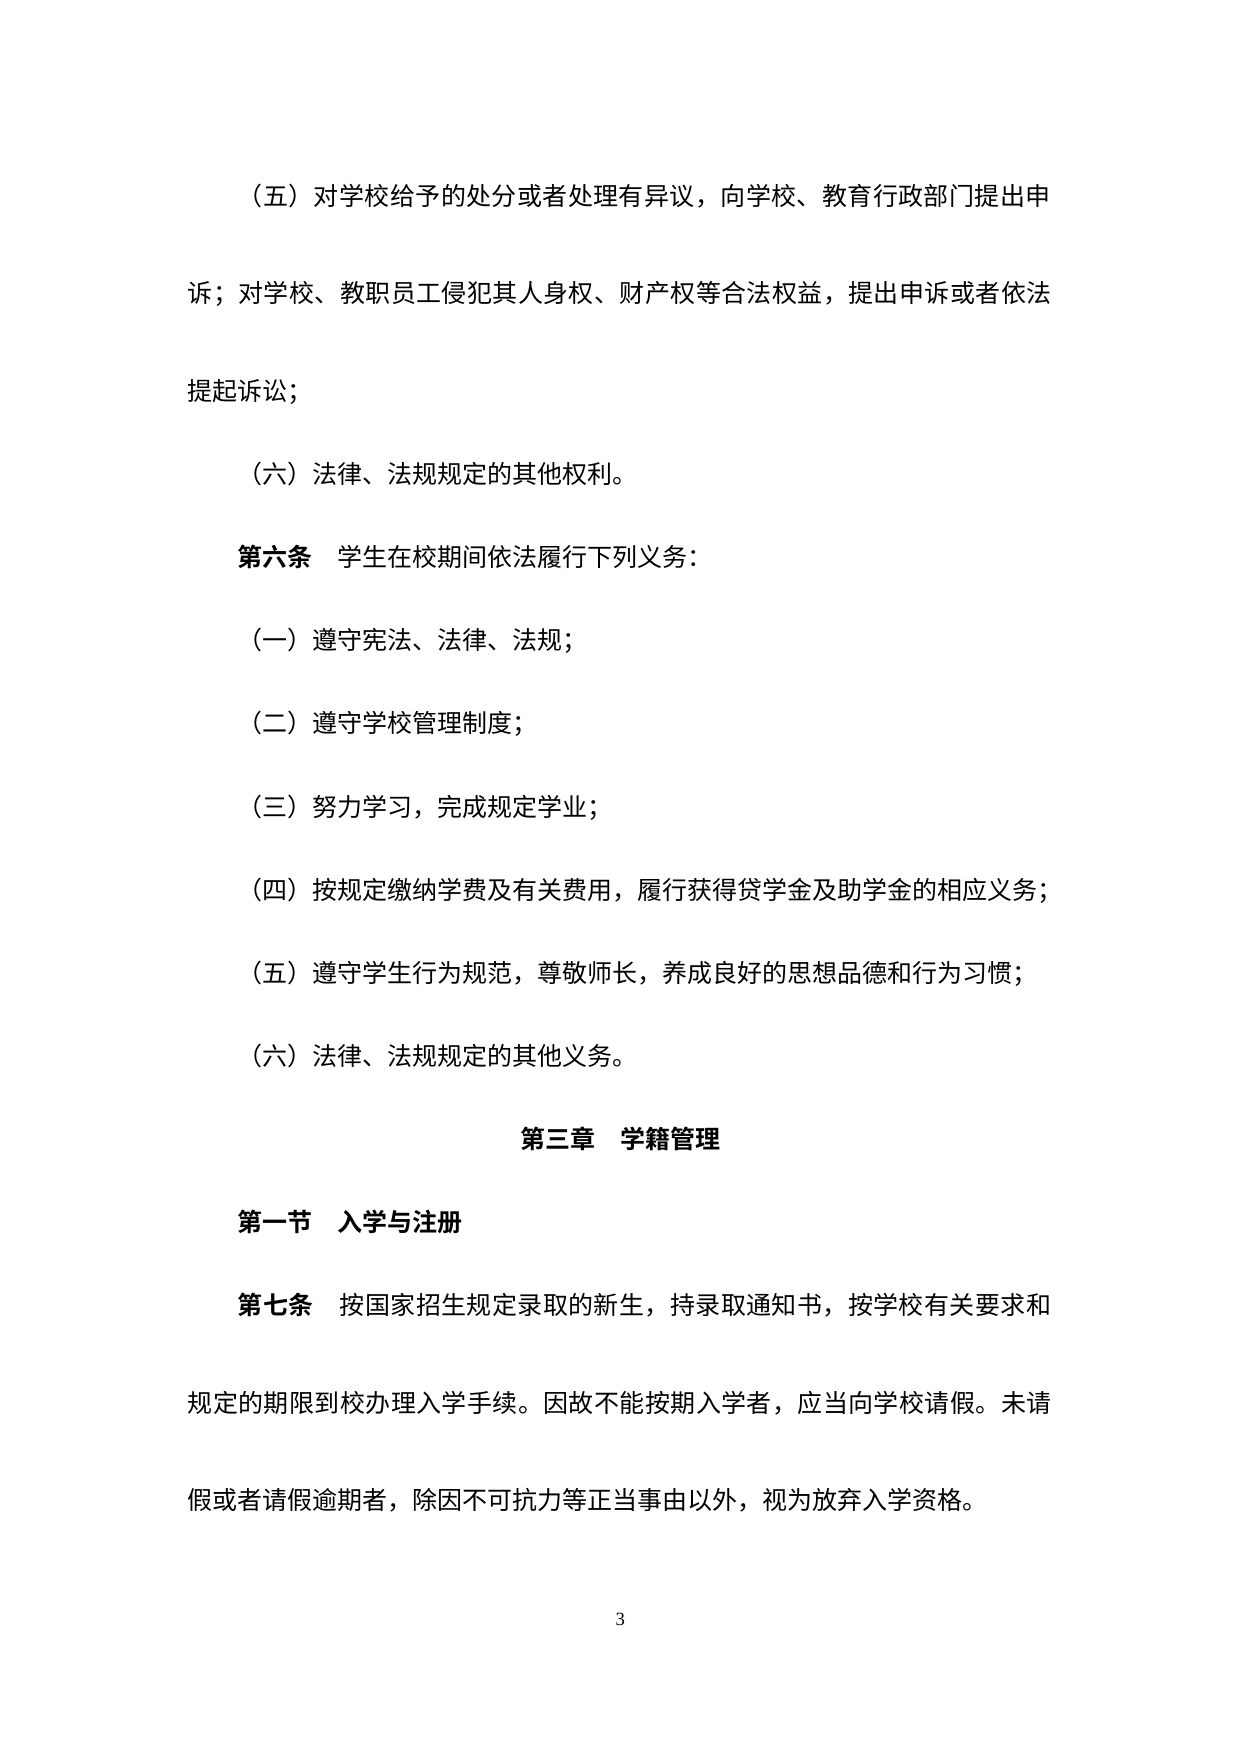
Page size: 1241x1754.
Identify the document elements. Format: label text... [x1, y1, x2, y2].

text 第一节 入学与注册 [187, 1188, 1053, 1253]
text （四）按规定缴纳学费及有关费用，履行获得贷学金及助学金的相应义务； [187, 856, 1053, 921]
text （三）努力学习，完成规定学业； [187, 773, 1053, 838]
text （六）法律、法规规定的其他义务。 [187, 1022, 1053, 1087]
text 第六条 学生在校期间依法履行下列义务： [187, 523, 1053, 588]
text （五）遵守学生行为规范，尊敬师长，养成良好的思想品德和行为习惯； [187, 939, 1053, 1004]
text 第三章 学籍管理 [187, 1105, 1053, 1170]
text （五）对学校给予的处分或者处理有异议，向学校、教育行政部门提出申诉；对学校、教职员工侵犯其人身权、财产权等合法权益，提出申诉或者依法提起诉讼； [187, 162, 1053, 422]
text （二）遵守学校管理制度； [187, 689, 1053, 754]
text （六）法律、法规规定的其他权利。 [187, 440, 1053, 505]
text 第七条 按国家招生规定录取的新生，持录取通知书，按学校有关要求和规定的期限到校办理入学手续。因故不能按期入学者，应当向学校请假。未请假或者请假逾期者，除因不可抗力等正当事由以外，视为放弃入学资格。 [187, 1271, 1053, 1531]
text （一）遵守宪法、法律、法规； [187, 606, 1053, 671]
